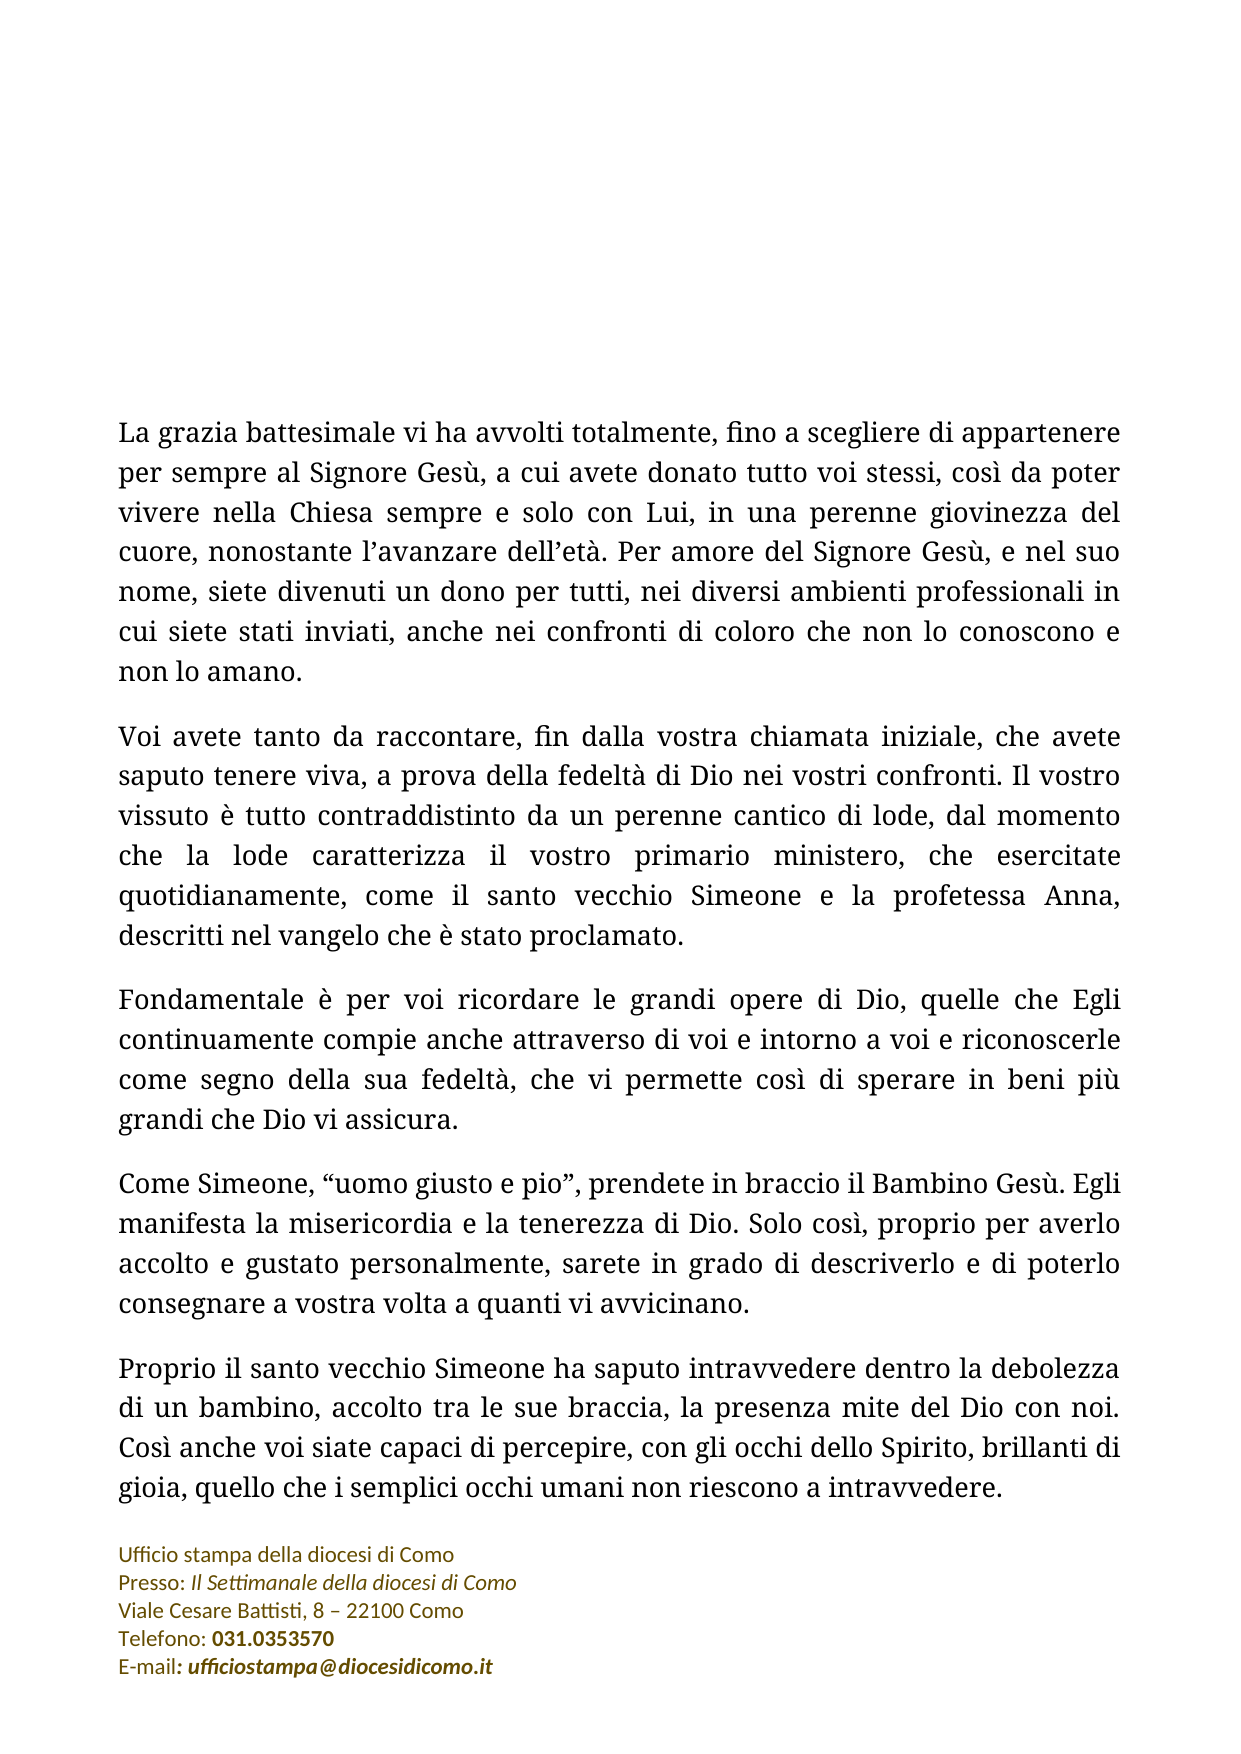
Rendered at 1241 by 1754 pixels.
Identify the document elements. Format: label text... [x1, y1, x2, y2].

text La grazia battesimale vi ha avvolti totalmente, fino a scegliere di appartenere per sempre al Signore Gesù, a cui avete donato tutto voi stessi, così da poter vivere nella Chiesa sempre e solo con Lui, in una perenne giovinezza del cuore, nonostante l’avanzare dell’età. Per amore del Signore Gesù, e nel suo nome, siete divenuti un dono per tutti, nei diversi ambienti professionali in cui siete stati inviati, anche nei confronti di coloro che non lo conoscono e non lo amano. [118, 413, 1122, 689]
text Proprio il santo vecchio Simeone ha saputo intravvedere dentro la debolezza di un bambino, accolto tra le sue braccia, la presenza mite del Dio con noi. Così anche voi siate capaci di percepire, con gli occhi dello Spirito, brillanti di gioia, quello che i semplici occhi umani non riescono a intravvedere. [118, 1349, 1122, 1505]
text Come Simeone, “uomo giusto e pio”, prendete in braccio il Bambino Gesù. Egli manifesta la misericordia e la tenerezza di Dio. Solo così, proprio per averlo accolto e gustato personalmente, sarete in grado di descriverlo e di poterlo consegnare a vostra volta a quanti vi avvicinano. [118, 1165, 1122, 1321]
text Fondamentale è per voi ricordare le grandi opere di Dio, quelle che Egli continuamente compie anche attraverso di voi e intorno a voi e riconoscerle come segno della sua fedeltà, che vi permette così di sperare in beni più grandi che Dio vi assicura. [118, 981, 1122, 1137]
text Voi avete tanto da raccontare, fin dalla vostra chiamata iniziale, che avete saputo tenere viva, a prova della fedeltà di Dio nei vostri confronti. Il vostro vissuto è tutto contraddistinto da un perenne cantico di lode, dal momento che la lode caratterizza il vostro primario ministero, che esercitate quotidianamente, come il santo vecchio Simeone e la profetessa Anna, descritti nel vangelo che è stato proclamato. [118, 717, 1122, 953]
